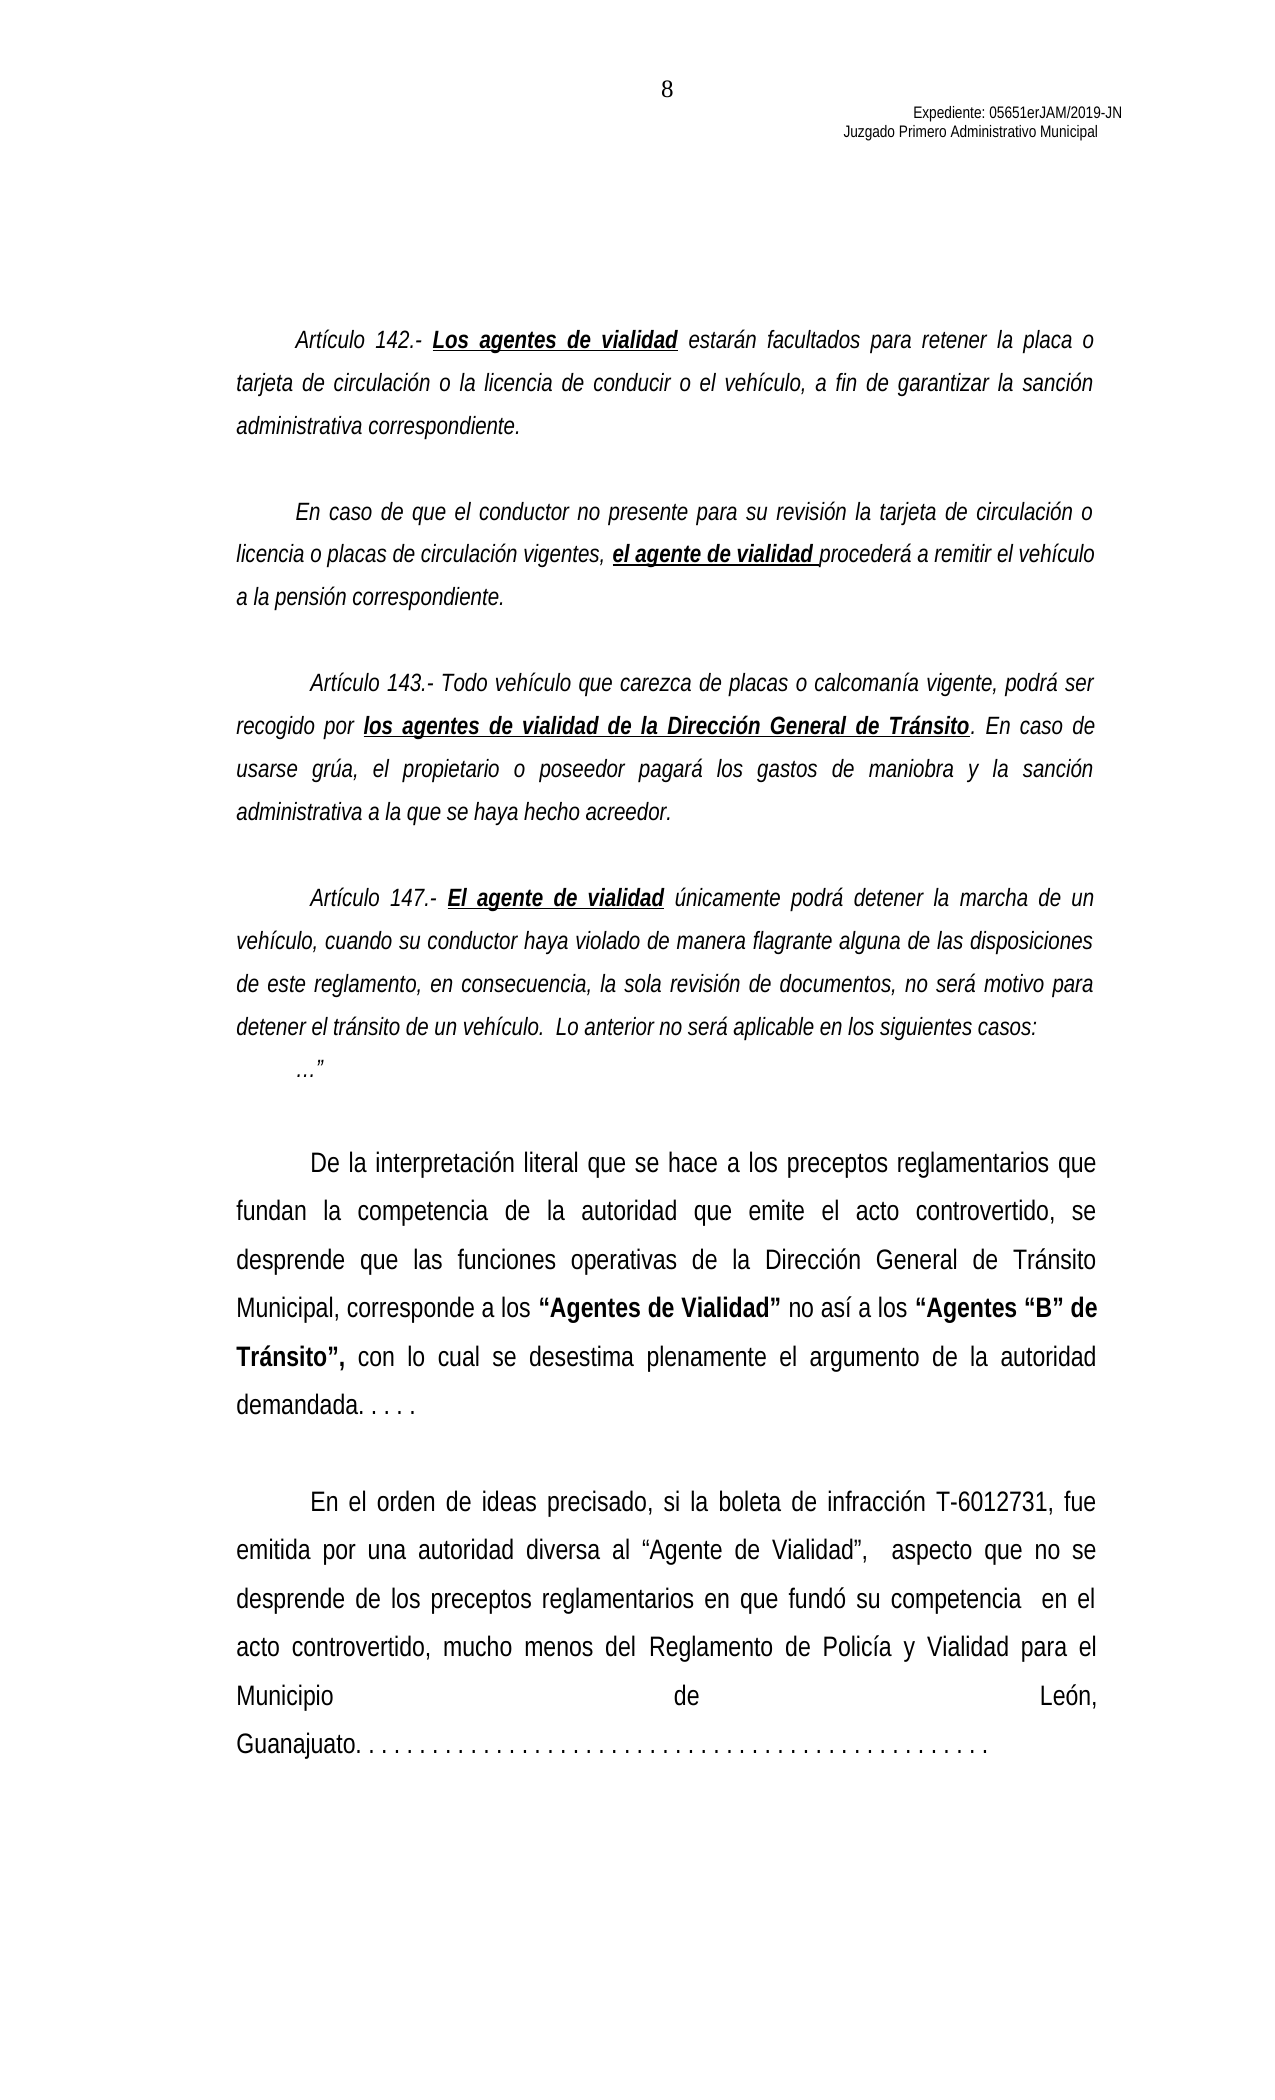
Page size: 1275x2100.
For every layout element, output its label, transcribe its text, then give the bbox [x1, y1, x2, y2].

text Artículo 142.- Los agentes de vialidad estarán facultados para retener la placa o tarjeta de circulación o la licencia de conducir o el vehículo, a fin de garantizar la sanción administrativa correspondiente. [236, 325, 1098, 439]
text …” [295, 1054, 1098, 1083]
text De la interpretación literal que se hace a los preceptos reglamentarios que fundan la competencia de la autoridad que emite el acto controvertido, se desprende que las funciones operativas de la Dirección General de Tránsito Municipal, corresponde a los “Agentes de Vialidad” no así a los “Agentes “B” de Tránsito”, con lo cual se desestima plenamente el argumento de la autoridad demandada. . . . . [236, 1146, 1098, 1420]
text En caso de que el conductor no presente para su revisión la tarjeta de circulación o licencia o placas de circulación vigentes, el agente de vialidad procederá a remitir el vehículo a la pensión correspondiente. [236, 497, 1098, 611]
text Artículo 143.- Todo vehículo que carezca de placas o calcomanía vigente, podrá ser recogido por los agentes de vialidad de la Dirección General de Tránsito. En caso de usarse grúa, el propietario o poseedor pagará los gastos de maniobra y la sanción administrativa a la que se haya hecho acreedor. [236, 668, 1098, 826]
text En el orden de ideas precisado, si la boleta de infracción T-6012731, fue emitida por una autoridad diversa al “Agente de Vialidad”, aspecto que no se desprende de los preceptos reglamentarios en que fundó su competencia en el acto controvertido, mucho menos del Reglamento de Policía y Vialidad para el Municipio de León, Guanajuato. . . . . . . . . . . . . . . . . . . . . . . . . . . . . . . . . . . . . . . . . . . . . . . . . . [236, 1485, 1098, 1759]
text Artículo 147.- El agente de vialidad únicamente podrá detener la marcha de un vehículo, cuando su conductor haya violado de manera flagrante alguna de las disposiciones de este reglamento, en consecuencia, la sola revisión de documentos, no será motivo para detener el tránsito de un vehículo. Lo anterior no será aplicable en los siguientes casos: [236, 883, 1098, 1040]
